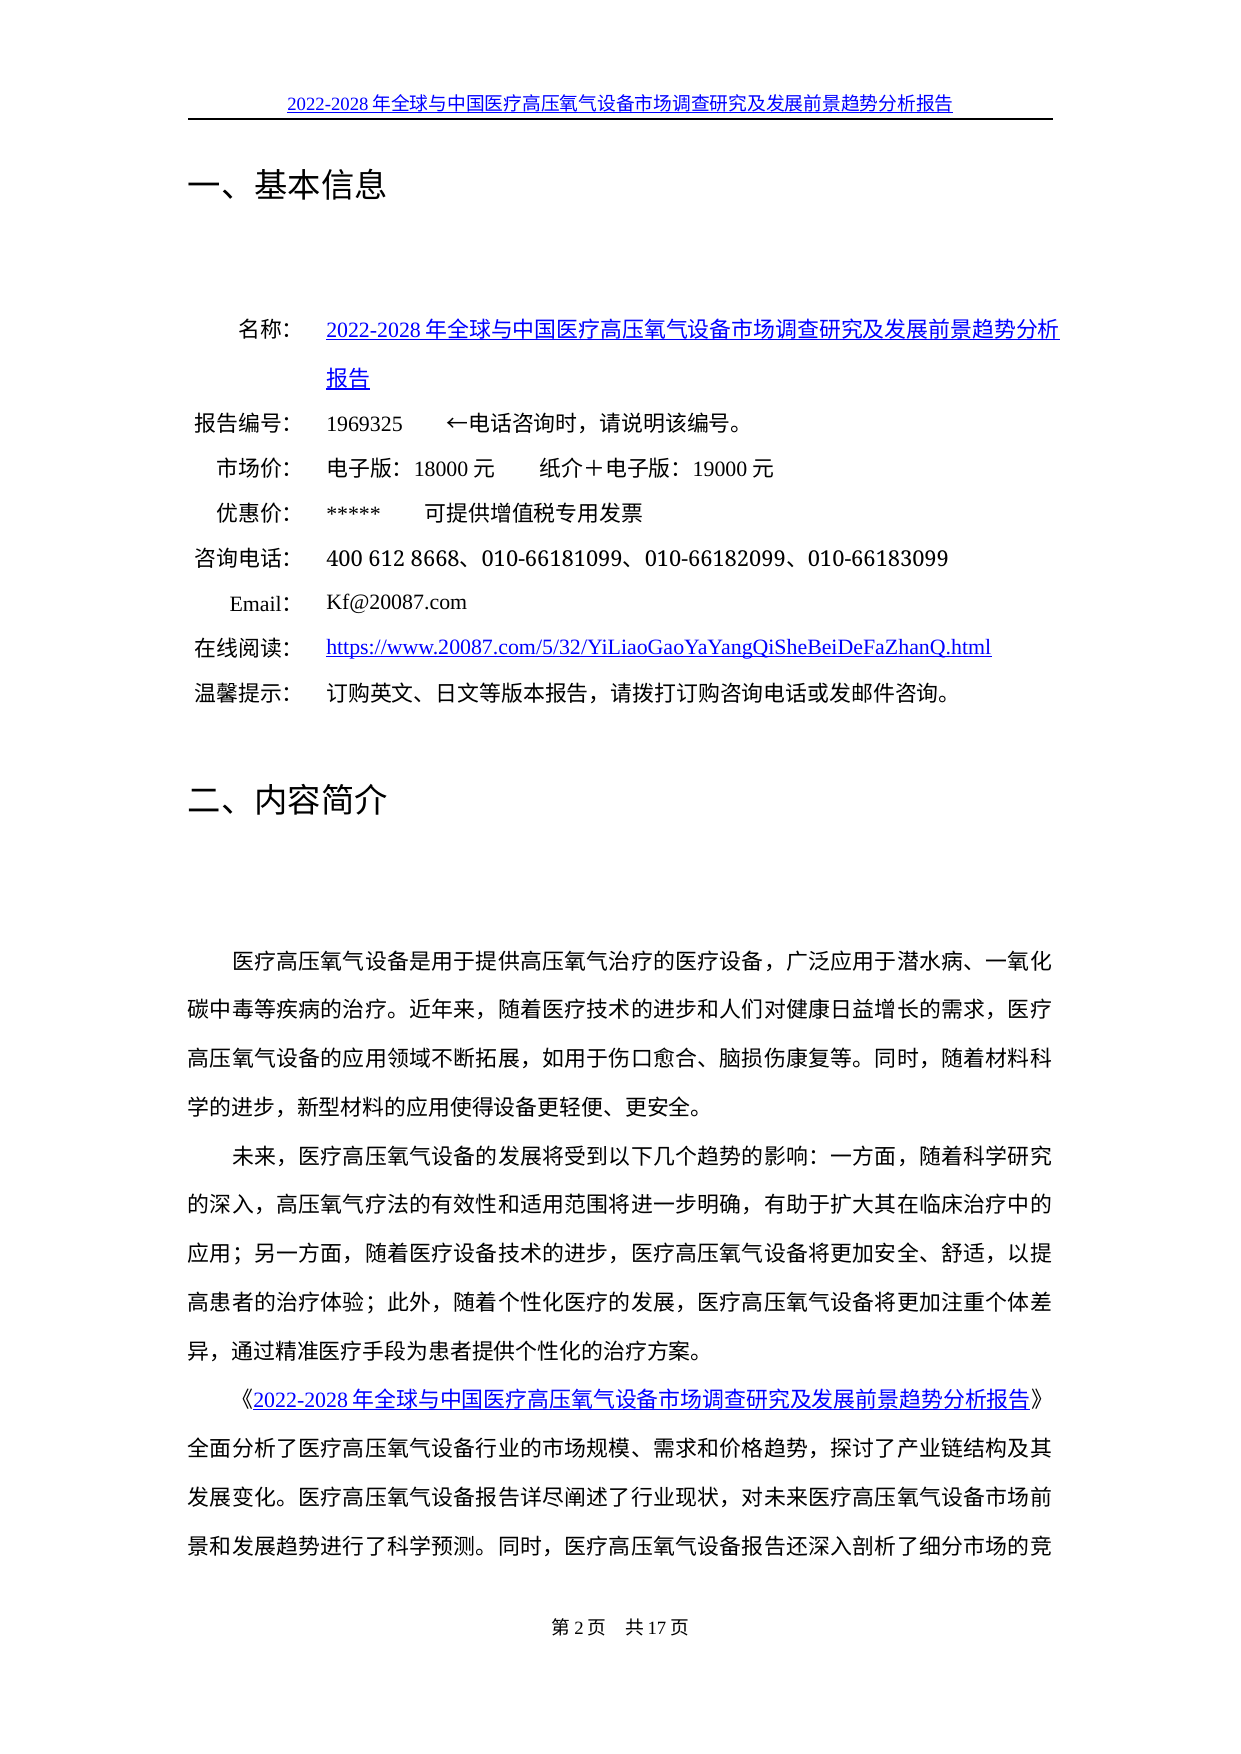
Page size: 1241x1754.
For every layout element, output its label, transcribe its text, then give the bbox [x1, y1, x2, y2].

table_header 名称： [167, 312, 315, 405]
table_cell 温馨提示： [167, 675, 315, 720]
title 一、基本信息 [187, 150, 1053, 215]
table_cell 在线阅读： [167, 630, 315, 675]
table_cell [315, 630, 1073, 675]
table_cell Kf@20087.com [315, 585, 1073, 630]
table_cell 报告编号： [167, 405, 315, 450]
table_cell 优惠价： [167, 495, 315, 540]
table_cell 1969325 ←电话咨询时，请说明该编号。 [315, 405, 1073, 450]
table_cell 电子版：18000 元 纸介＋电子版：19000 元 [315, 450, 1073, 495]
table_cell 400 612 8668、010-66181099、010-66182099、010-66183099 [315, 540, 1073, 585]
title 二、内容简介 [187, 766, 1053, 831]
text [187, 943, 1053, 1561]
table_cell 咨询电话： [167, 540, 315, 585]
table_cell Email： [167, 585, 315, 630]
table_header 2022-2028年全球与中国医疗高压氧气设备市场调查研究及发展前景趋势分析报告 [315, 312, 1073, 405]
table_cell ***** 可提供增值税专用发票 [315, 495, 1073, 540]
table_cell 市场价： [167, 450, 315, 495]
table_cell 订购英文、日文等版本报告，请拨打订购咨询电话或发邮件咨询。 [315, 675, 1073, 720]
